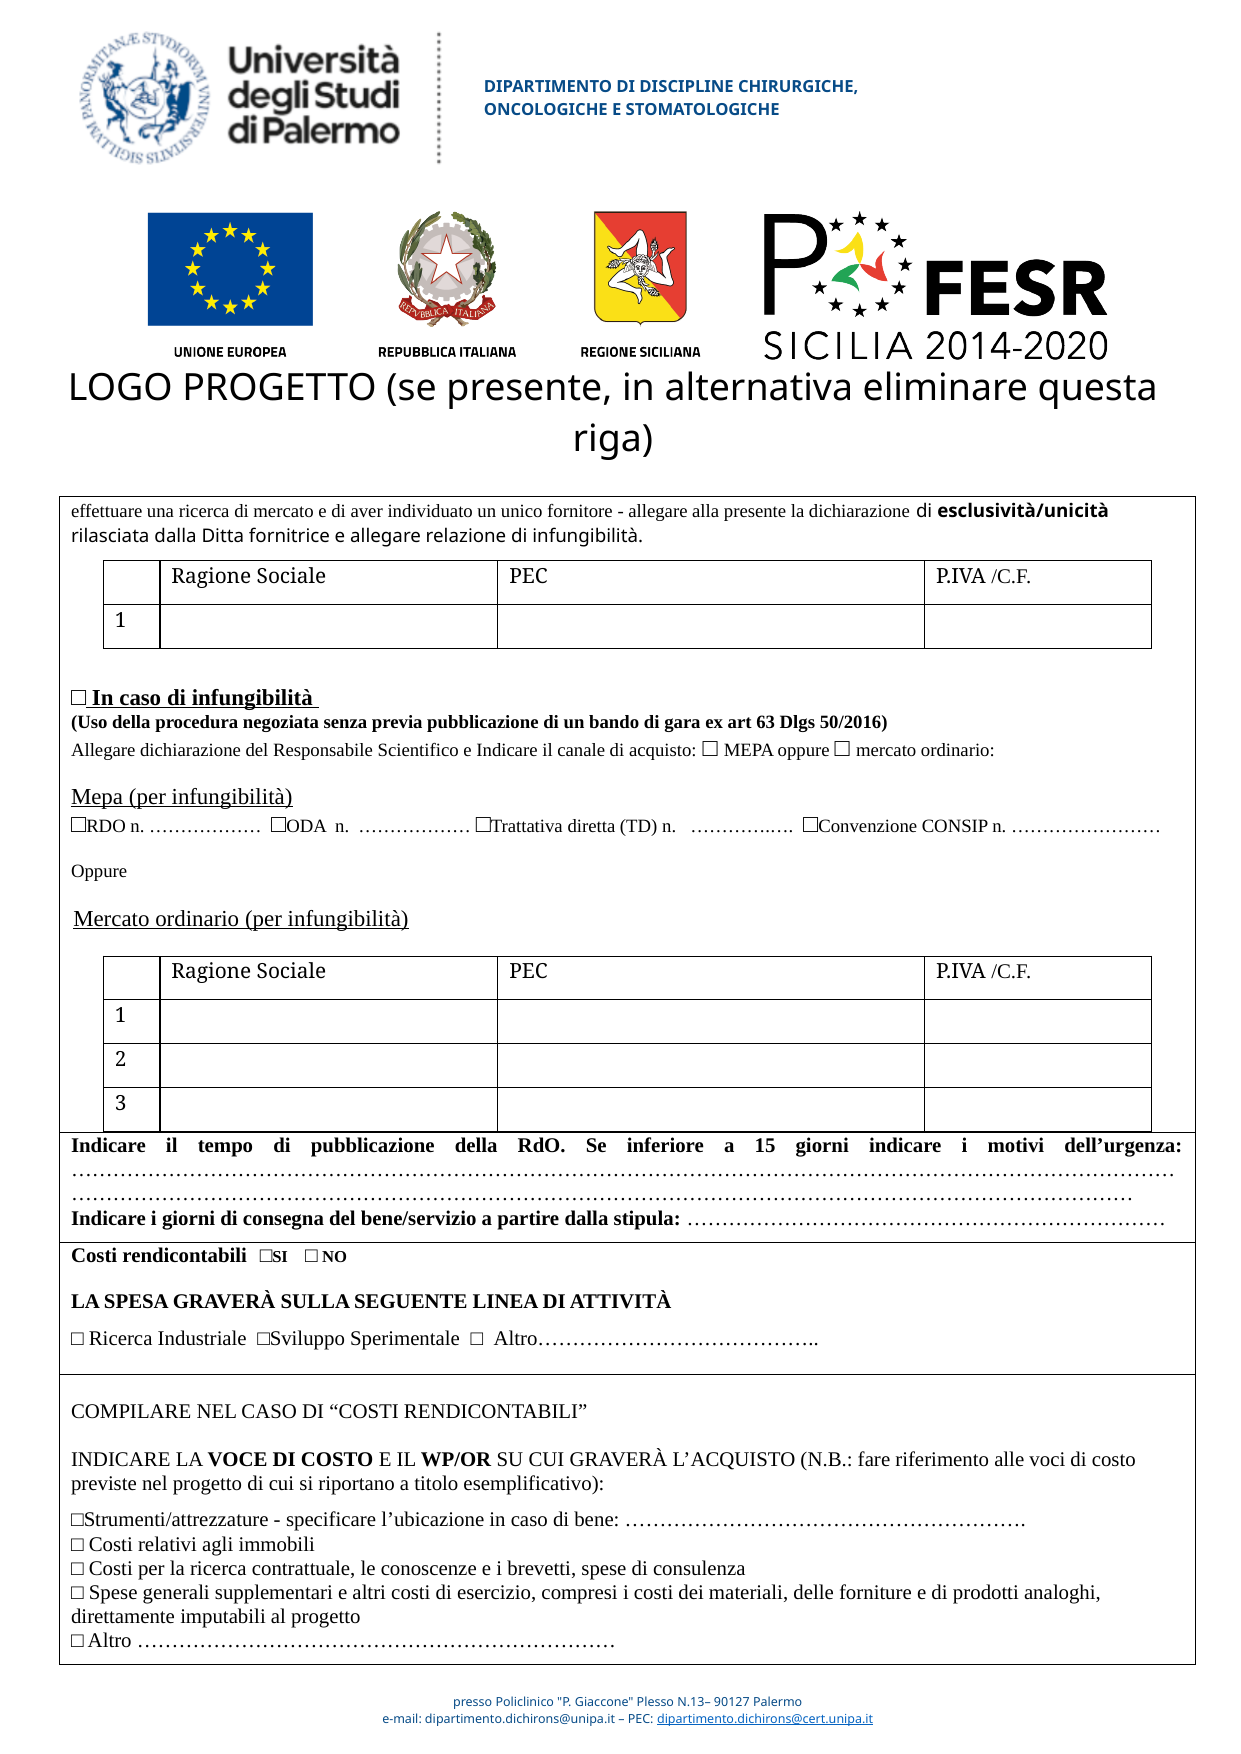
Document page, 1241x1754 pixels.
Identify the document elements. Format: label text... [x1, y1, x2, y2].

table_cell Indicare il tempo di pubblicazione della RdO. Se inferiore a 15 giorni indicare i motivi dell’urgenza: …………………………………………………………………………………………………………………………………………………………………………………………………………………………………………………………………………………… Indicare i giorni di consegna del bene/servizio a partire dalla stipula: …………………………………………………………… [60, 1133, 1195, 1242]
picture [70, 29, 447, 166]
table_cell Costi rendicontabili □SI □ NO LA SPESA GRAVERÀ SULLA SEGUENTE LINEA DI ATTIVITÀ □ Ricerca Industriale □Sviluppo Sperimentale □ Altro………………………………….. [60, 1243, 1195, 1373]
picture [147, 199, 1108, 360]
